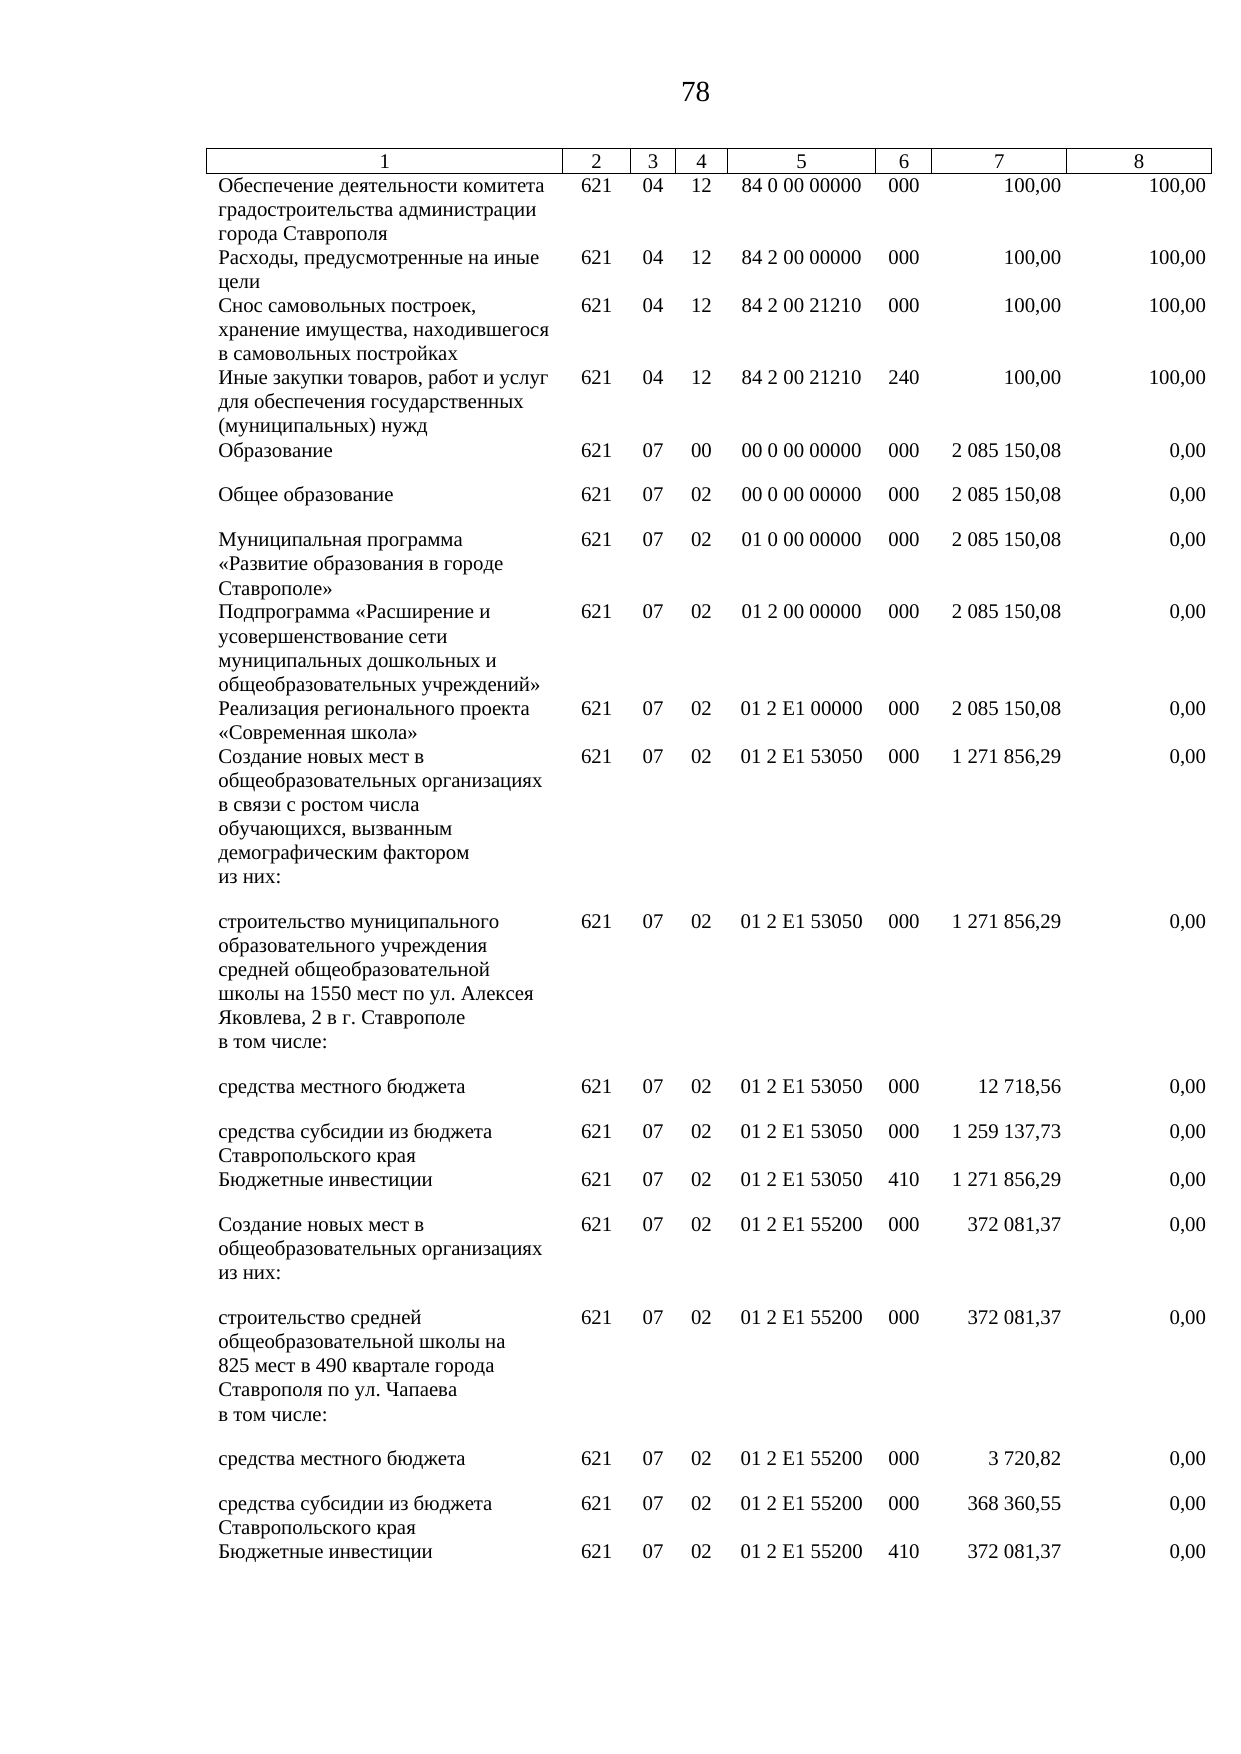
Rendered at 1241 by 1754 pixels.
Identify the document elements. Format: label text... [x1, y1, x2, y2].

table_header 8 [1067, 149, 1211, 173]
table_header 3 [631, 149, 675, 173]
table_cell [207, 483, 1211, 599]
table_header 5 [728, 149, 875, 173]
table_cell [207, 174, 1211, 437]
table_header 7 [932, 149, 1066, 173]
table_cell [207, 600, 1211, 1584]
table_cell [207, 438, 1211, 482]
table_header 4 [676, 149, 727, 173]
table_header 2 [563, 149, 630, 173]
table_header 1 [207, 149, 562, 173]
table_header 6 [876, 149, 931, 173]
